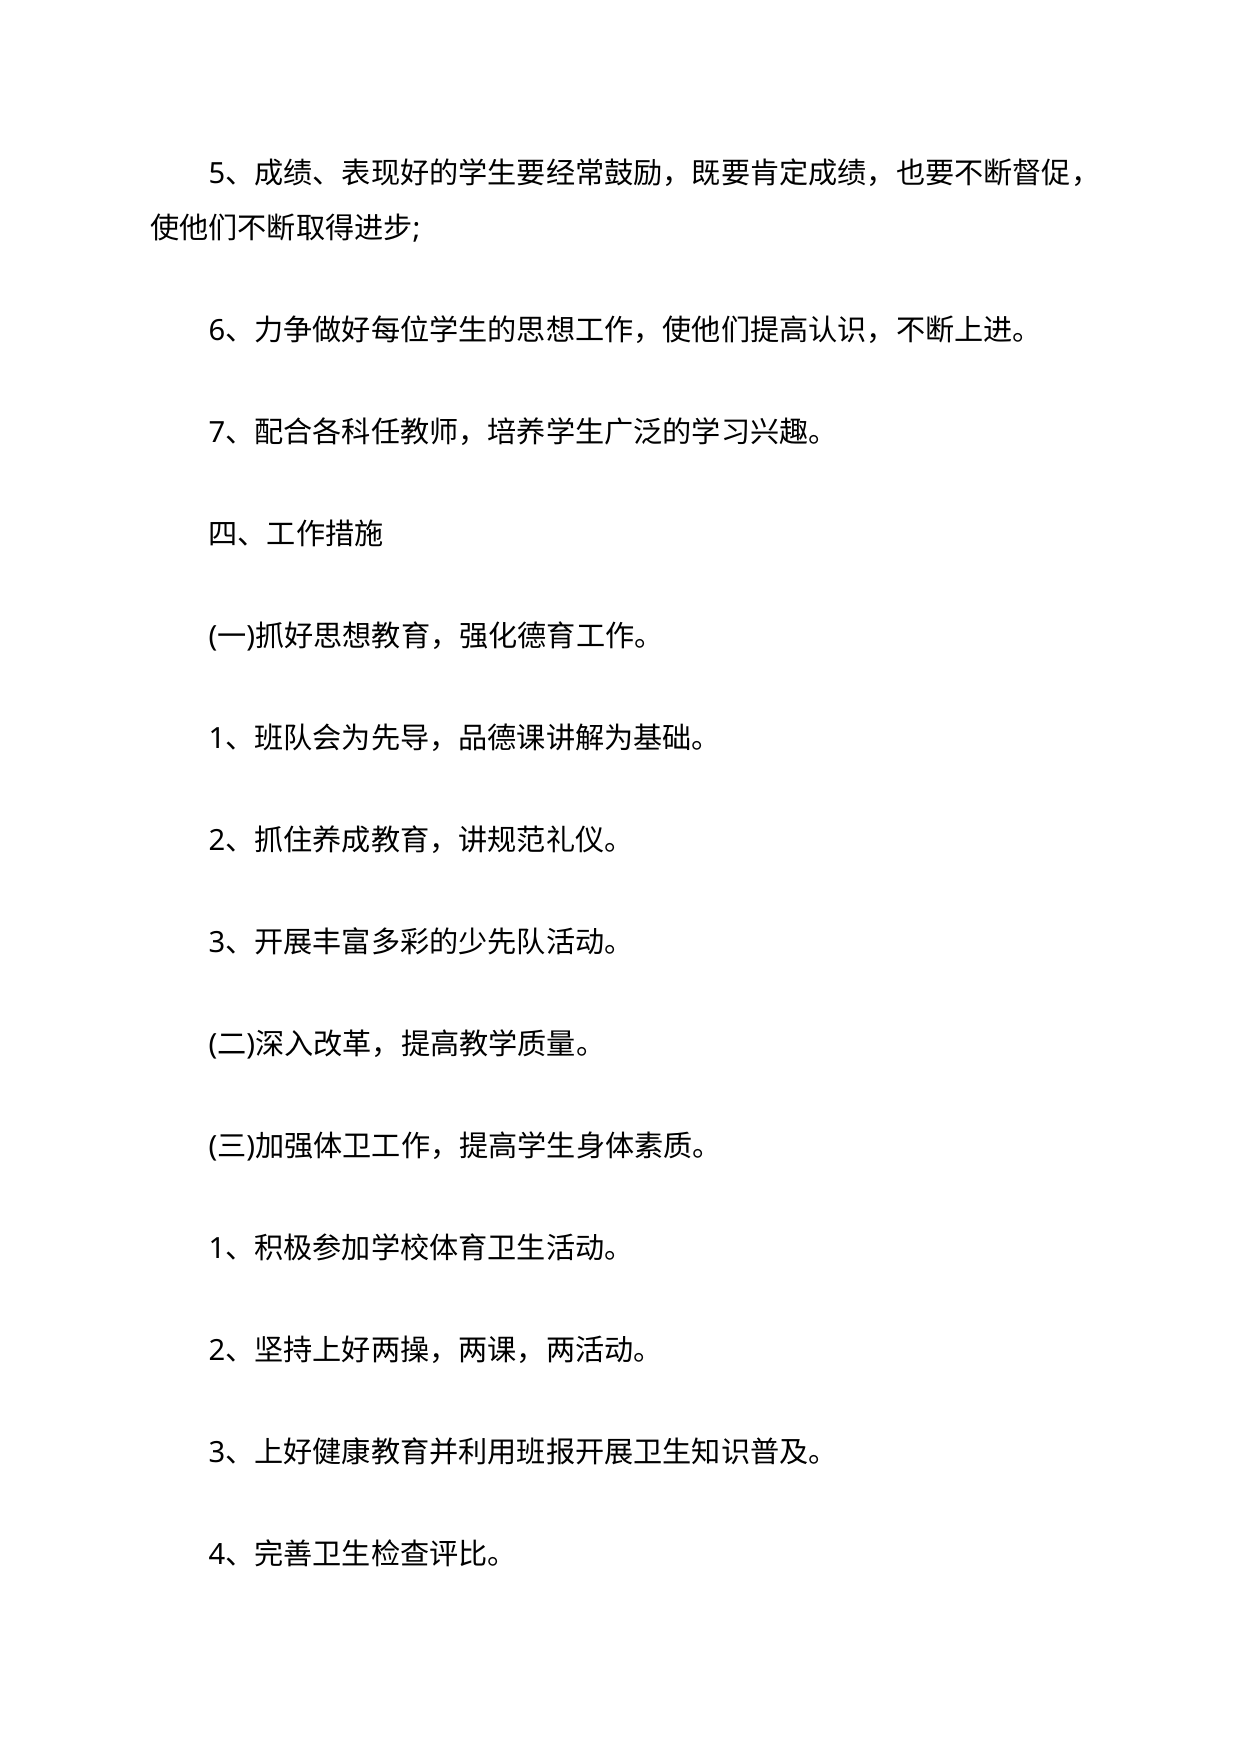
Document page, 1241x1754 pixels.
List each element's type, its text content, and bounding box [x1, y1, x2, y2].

text 6、力争做好每位学生的思想工作，使他们提高认识，不断上进。 [150, 307, 1090, 349]
text 5、成绩、表现好的学生要经常鼓励，既要肯定成绩，也要不断督促，使他们不断取得进步; [150, 150, 1090, 247]
text 四、工作措施 [150, 511, 1090, 553]
text 3、上好健康教育并利用班报开展卫生知识普及。 [150, 1428, 1090, 1471]
text 4、完善卫生检查评比。 [150, 1531, 1090, 1573]
text 7、配合各科任教师，培养学生广泛的学习兴趣。 [150, 409, 1090, 451]
text (一)抓好思想教育，强化德育工作。 [150, 613, 1090, 655]
text (二)深入改革，提高教学质量。 [150, 1021, 1090, 1063]
text 1、积极参加学校体育卫生活动。 [150, 1224, 1090, 1267]
text (三)加强体卫工作，提高学生身体素质。 [150, 1123, 1090, 1165]
text 3、开展丰富多彩的少先队活动。 [150, 919, 1090, 961]
text 2、抓住养成教育，讲规范礼仪。 [150, 817, 1090, 859]
text 1、班队会为先导，品德课讲解为基础。 [150, 715, 1090, 757]
text 2、坚持上好两操，两课，两活动。 [150, 1327, 1090, 1369]
